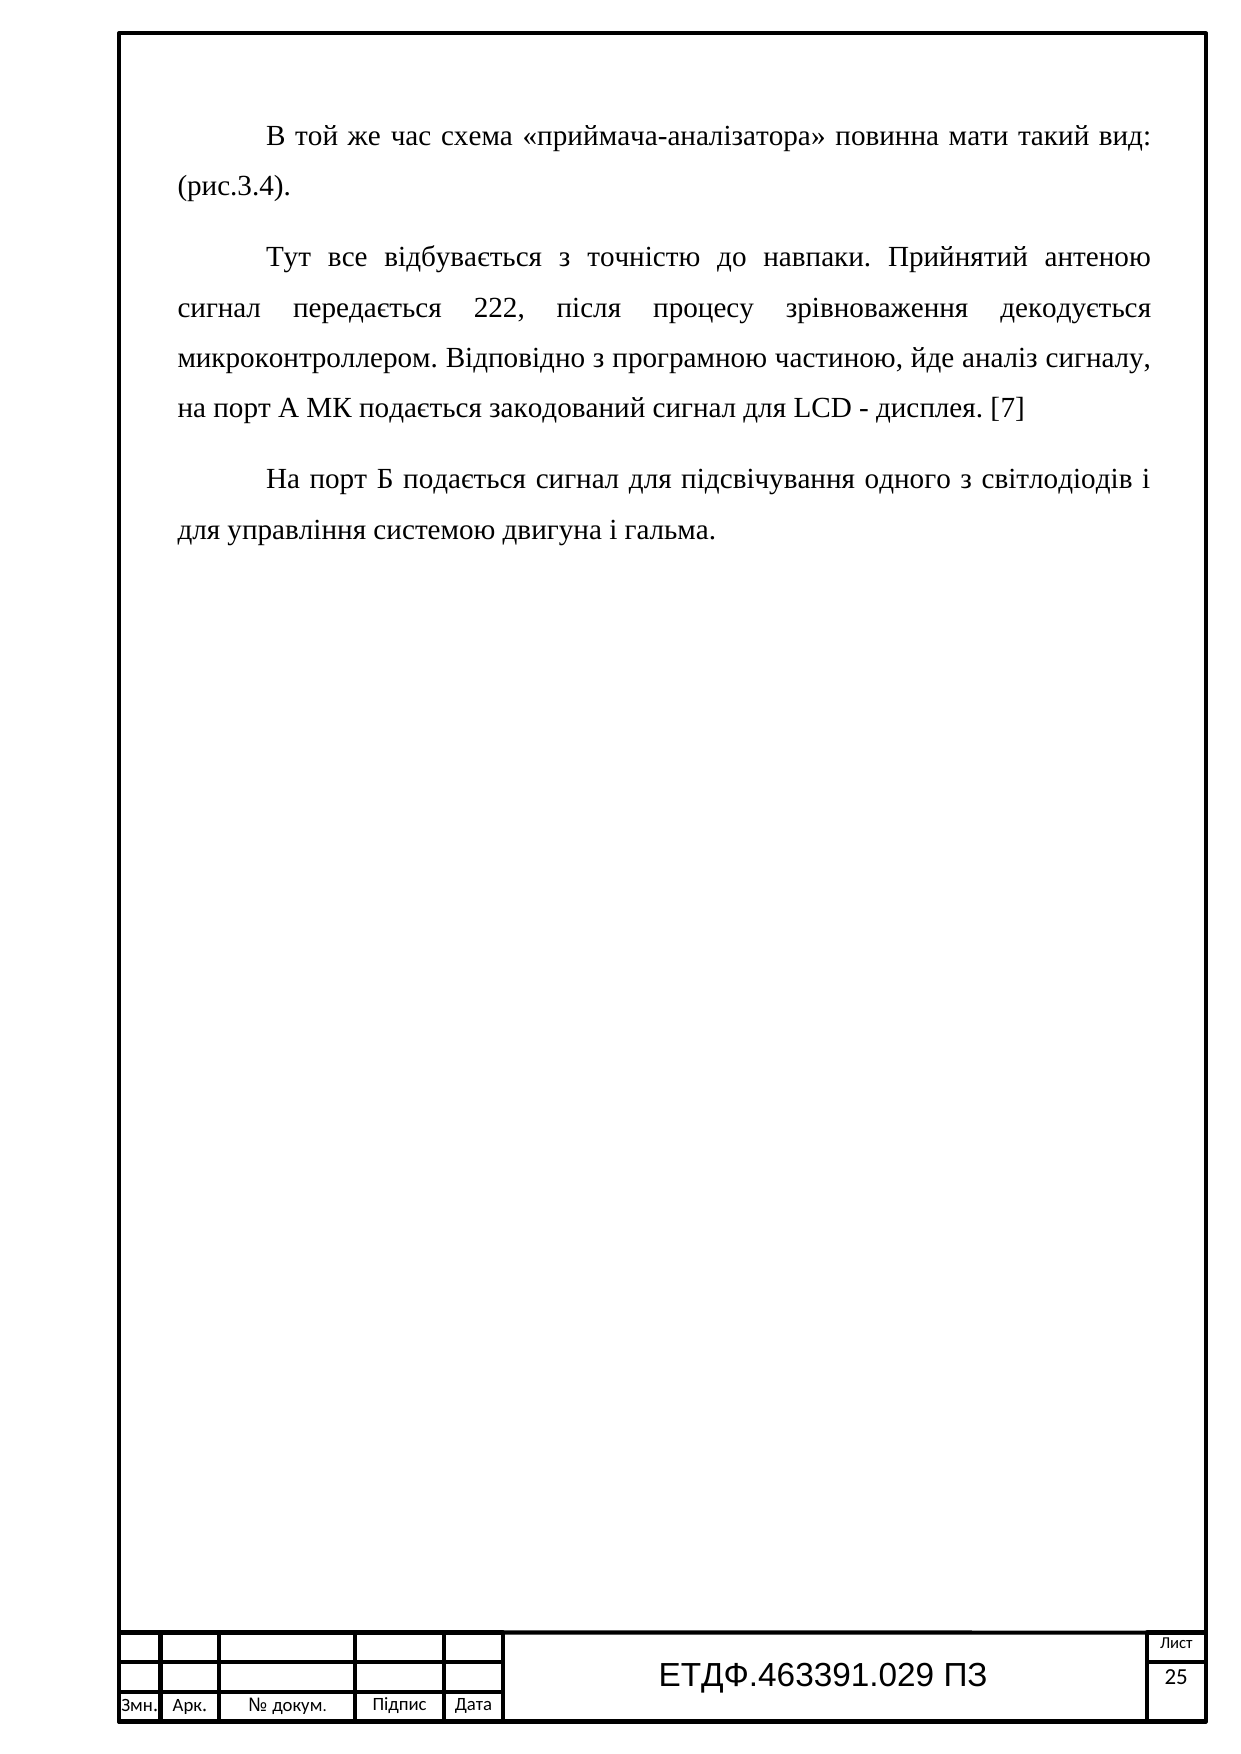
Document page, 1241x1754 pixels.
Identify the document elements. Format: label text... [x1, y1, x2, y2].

text На порт Б подається сигнал для підсвічування одного з світлодіодів і для управління системою двигуна і гальма. [177, 462, 1152, 546]
text Тут все відбувається з точністю до навпаки. Прийнятий антеною сигнал передається 222, після процесу зрівноваження декодується микроконтроллером. Відповідно з програмною частиною, йде аналіз сигналу, на порт А МК подається закодований сигнал для LCD - дисплея. [7] [177, 239, 1152, 424]
text В той же час схема «приймача-аналізатора» повинна мати такий вид: (рис.3.4). [177, 118, 1152, 202]
